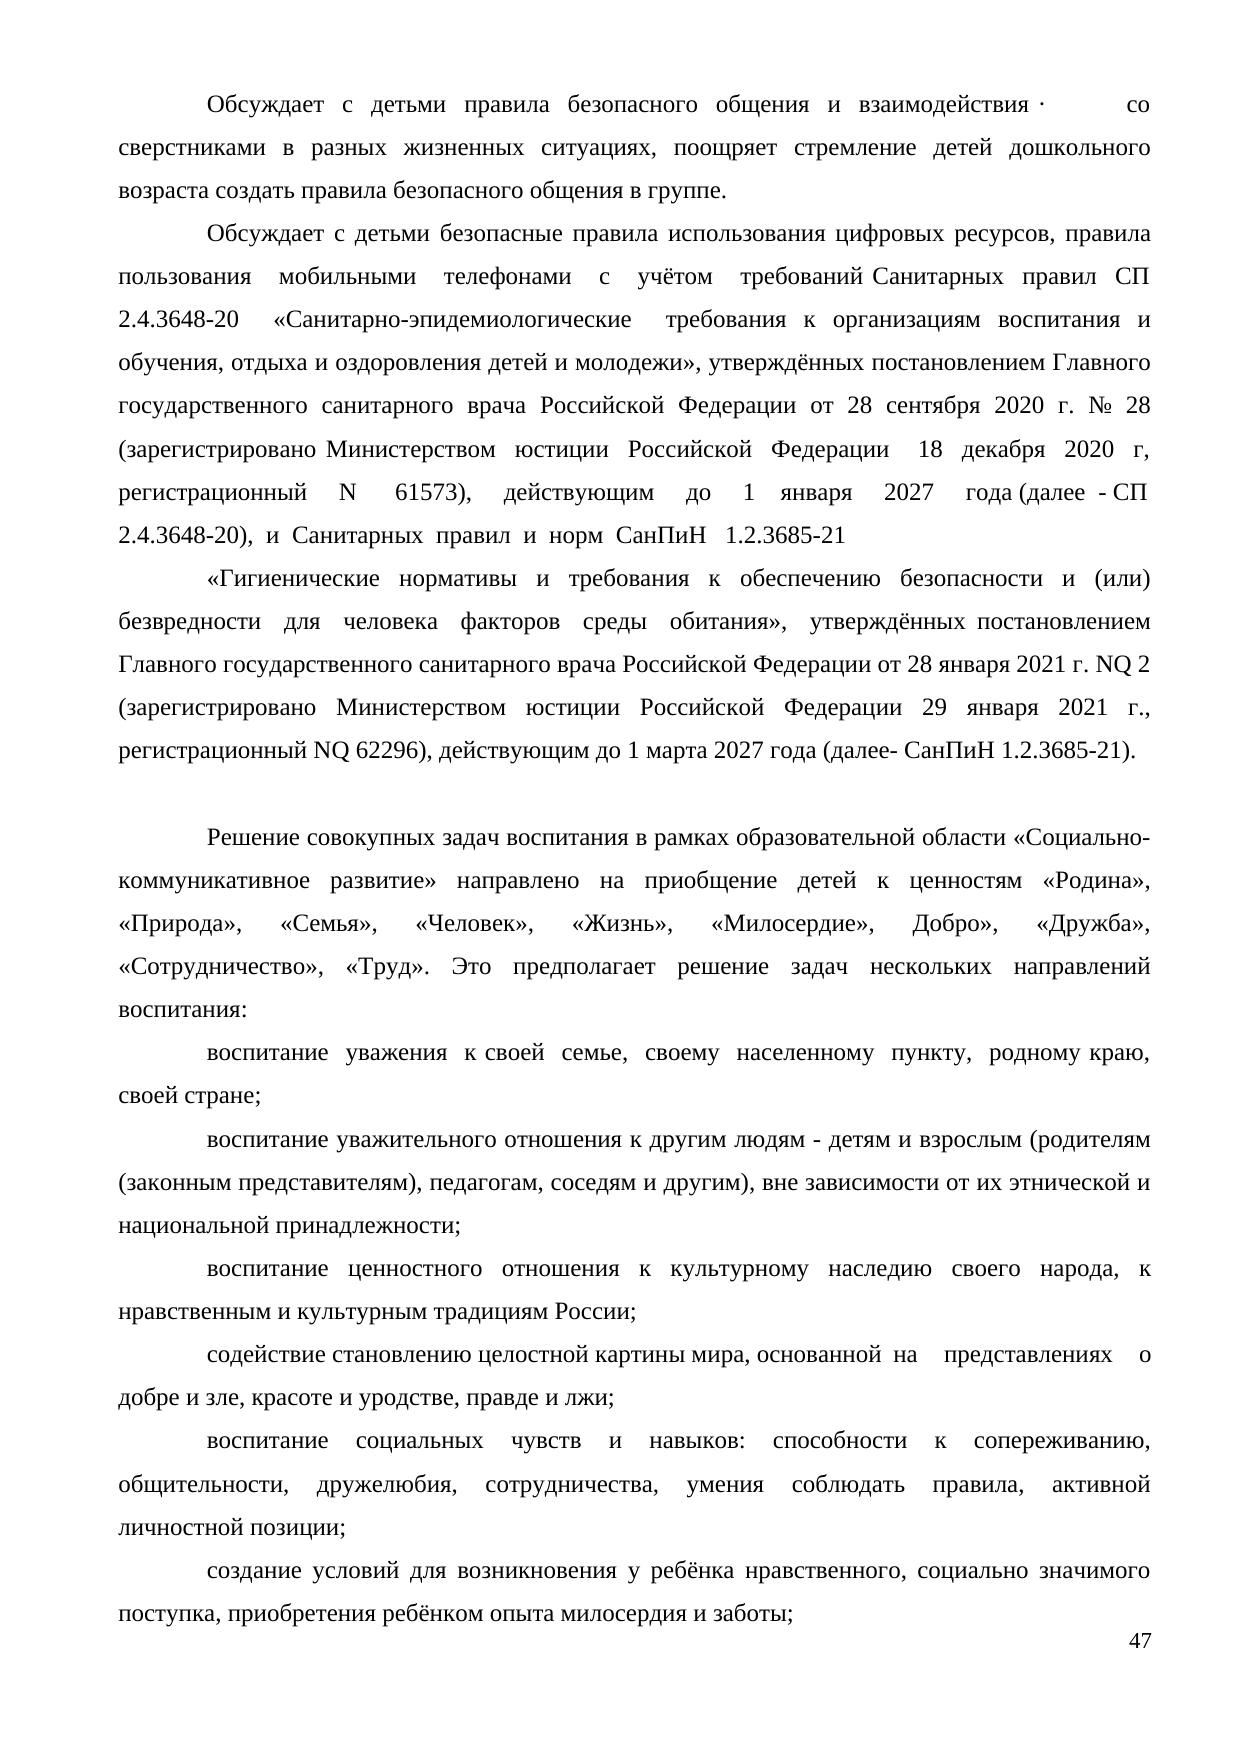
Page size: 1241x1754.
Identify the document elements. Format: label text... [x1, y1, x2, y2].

text воспитание уважительного отношения к другим людям - детям и взрослым (родителям (законным представителям), педагогам, соседям и другим), вне зависимости от их этнической и национальной принадлежности; [118, 1124, 1152, 1239]
text Обсуждает с детьми безопасные правила использования цифровых ресурсов, правила пользования мобильными телефонами с учётом требований Санитарных правил СП 2.4.3648-20 «Санитарно-эпидемиологические требования к организациям воспитания и обучения, отдыха и оздоровления детей и молодежи», утверждённых постановлением Главного государственного санитарного врача Российской Федерации от 28 сентября 2020 г. № 28 (зарегистрировано Министерством юстиции Российской Федерации 18 декабря 2020 г, регистрационный N 61573), действующим до 1 января 2027 года (далее - СП 2.4.3648-20), и Санитарных правил и норм СанПиН 1.2.3685-21 [118, 218, 1152, 549]
text воспитание ценностного отношения к культурному наследию своего народа, к нравственным и культурным традициям России; [118, 1253, 1152, 1325]
text создание условий для возникновения у ребёнка нравственного, социально значимого поступка, приобретения ребёнком опыта милосердия и заботы; [118, 1555, 1152, 1627]
text воспитание уважения к своей семье, своему населенному пункту, родному краю, своей стране; [118, 1037, 1152, 1109]
text воспитание социальных чувств и навыков: способности к сопереживанию, общительности, дружелюбия, сотрудничества, умения соблюдать правила, активной личностной позиции; [118, 1426, 1152, 1541]
text Решение совокупных задач воспитания в рамках образовательной области «Социально-коммуникативное развитие» направлено на приобщение детей к ценностям «Родина», «Природа», «Семья», «Человек», «Жизнь», «Милосердие», Добро», «Дружба», «Сотрудничество», «Труд». Это предполагает решение задач нескольких направлений воспитания: [118, 822, 1152, 1023]
text содействие становлению целостной картины мира, основанной на представлениях о добре и зле, красоте и уродстве, правде и лжи; [118, 1339, 1152, 1411]
text Обсуждает с детьми правила безопасного общения и взаимодействия · со сверстниками в разных жизненных ситуациях, поощряет стремление детей дошкольного возраста создать правила безопасного общения в группе. [118, 89, 1152, 204]
text «Гигиенические нормативы и требования к обеспечению безопасности и (или) безвредности для человека факторов среды обитания», утверждённых постановлением Главного государственного санитарного врача Российской Федерации от 28 января 2021 г. NQ 2 (зарегистрировано Министерством юстиции Российской Федерации 29 января 2021 г., регистрационный NQ 62296), действующим до 1 марта 2027 года (далее- СанПиН 1.2.3685-21). [118, 563, 1152, 764]
